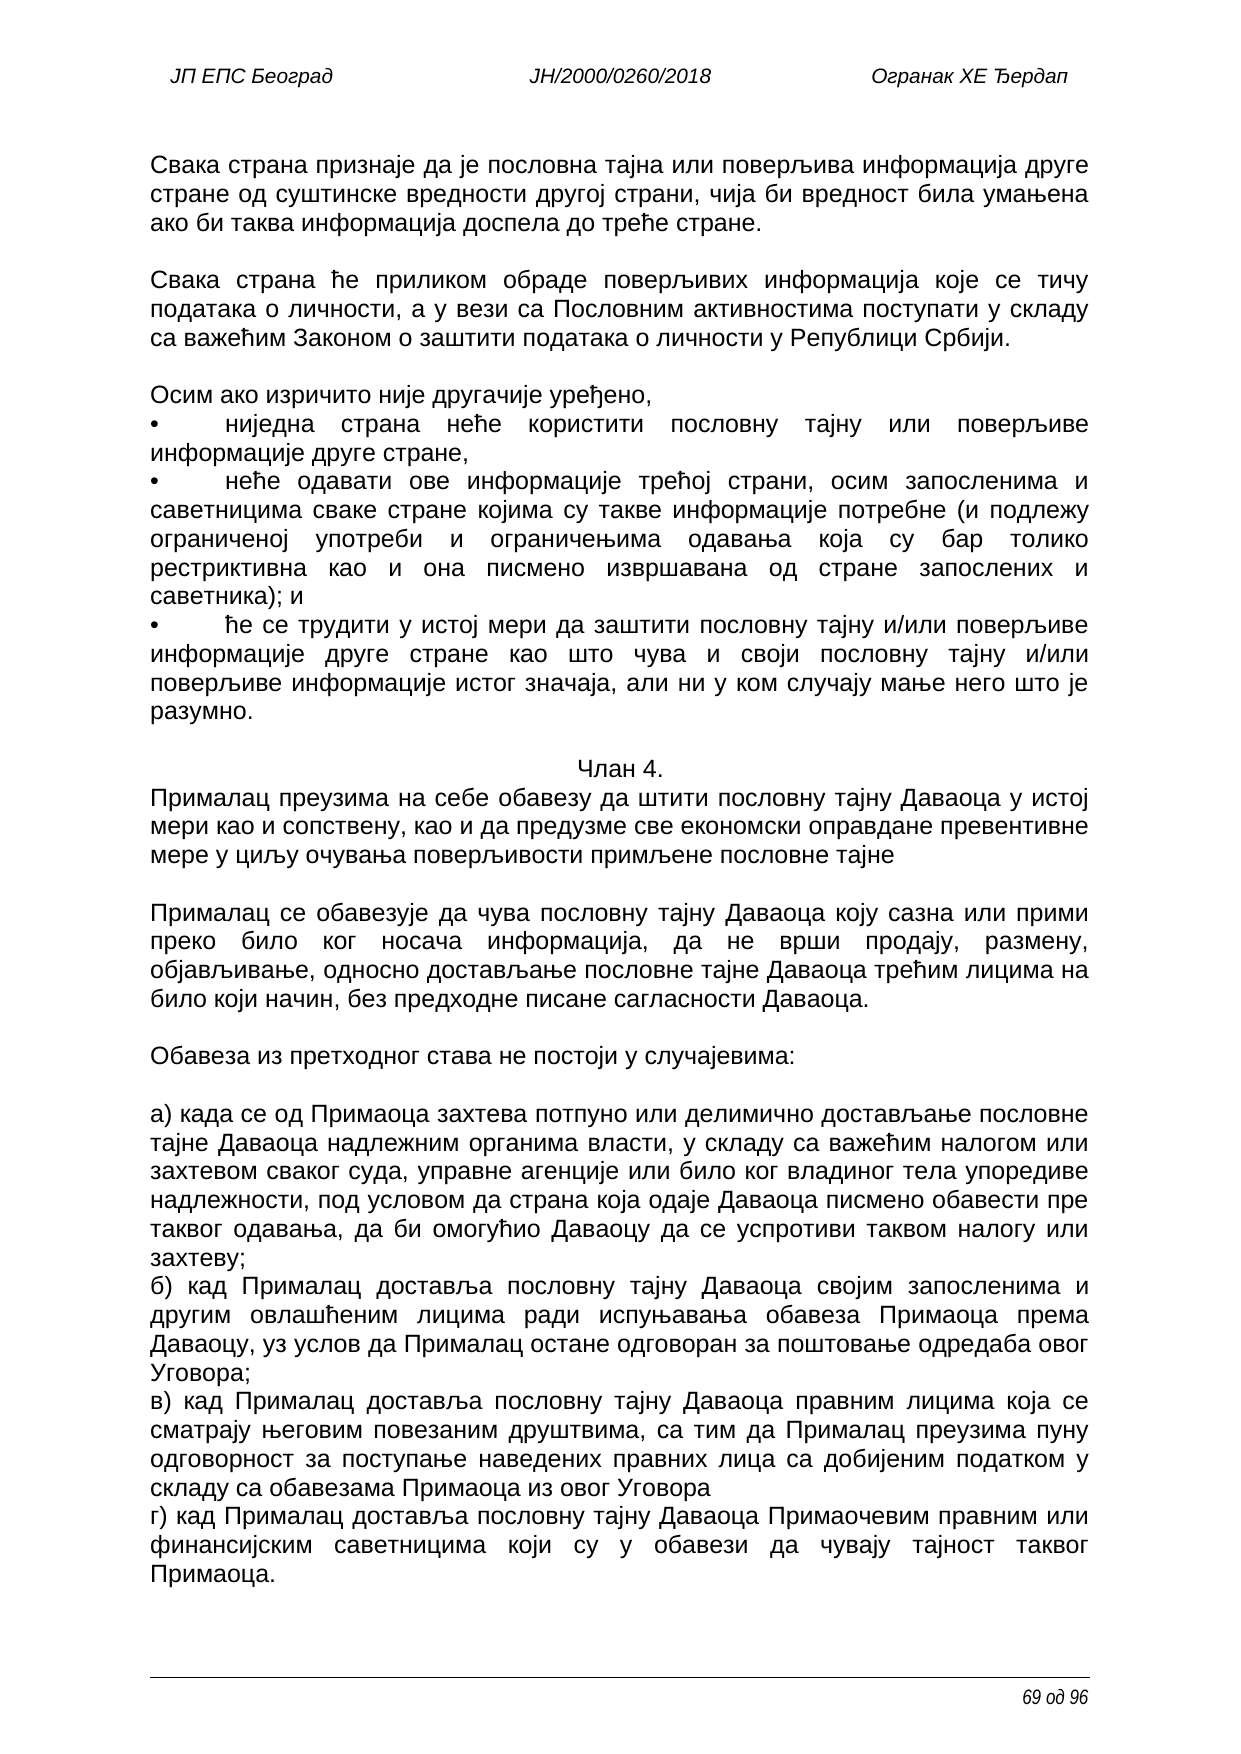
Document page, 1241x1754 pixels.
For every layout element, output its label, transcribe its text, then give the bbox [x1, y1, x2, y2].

text в) кад Прималац доставља пословну тајну Даваоца правним лицима која се сматрају његовим повезаним друштвима, са тим да Прималац преузима пуну одговорност за поступање наведених правних лица са добијеним податком у складу са обавезама Примаоца из овог Уговора [150, 1386, 1090, 1501]
text г) кад Прималац доставља пословну тајну Даваоца Примаочевим правним или финансијским саветницима који су у обавези да чувају тајност таквог Примаоца. [150, 1501, 1090, 1587]
text • неће одавати ове информације трећој страни, осим запосленима и саветницима сваке стране којима су такве информације потребне (и подлежу ограниченој употреби и ограничењима одавања која су бар толико рестриктивна као и она писмено извршавана од стране запослених и саветника); и [150, 466, 1090, 610]
text Свака страна признаје да је пословна тајна или поверљива информација друге стране од суштинске вредности другој страни, чија би вредност била умањена ако би таква информација доспела до треће стране. [150, 150, 1090, 236]
text Свака страна ће приликом обраде поверљивих информација које се тичу података о личности, а у вези са Пословним активностима поступати у складу са важећим Законом о заштити података о личности у Републици Србији. [150, 265, 1090, 351]
text Осим ако изричито није другачије уређено, [150, 380, 1090, 409]
text Прималац се обавезује да чува пословну тајну Даваоца коју сазна или прими преко било ког носача информација, да не врши продају, размену, објављивање, односно достављање пословне тајне Даваоца трећим лицима на било који начин, без предходне писане сагласности Даваоца. [150, 897, 1090, 1012]
text • ће се трудити у истој мери да заштити пословну тајну и/или поверљиве информације друге стране као што чува и своји пословну тајну и/или поверљиве информације истог значаја, али ни у ком случају мање него што је разумно. [150, 610, 1090, 725]
text Члан 4. [150, 754, 1090, 782]
text Обавеза из претходног става не постоји у случајевима: [150, 1041, 1090, 1070]
text б) кад Прималац доставља пословну тајну Даваоца својим запосленима и другим овлашћеним лицима ради испуњавања обавеза Примаоца према Даваоцу, уз услов да Прималац остане одговоран за поштовање одредаба овог Уговора; [150, 1271, 1090, 1386]
text Прималац преузима на себе обавезу да штити пословну тајну Даваоца у истој мери као и сопствену, као и да предузме све економски оправдане превентивне мере у циљу очувања поверљивости примљене пословне тајне [150, 782, 1090, 869]
text • ниједна страна неће користити пословну тајну или поверљиве информације друге стране, [150, 409, 1090, 466]
text а) када се од Примаоца захтева потпуно или делимично достављање пословне тајне Даваоца надлежним органима власти, у складу са важећим налогом или захтевом сваког суда, управне агенције или било ког владиног тела упоредиве надлежности, под условом да страна која одаје Даваоца писмено обавести пре таквог одавања, да би омогућио Даваоцу да се успротиви таквом налогу или захтеву; [150, 1099, 1090, 1271]
